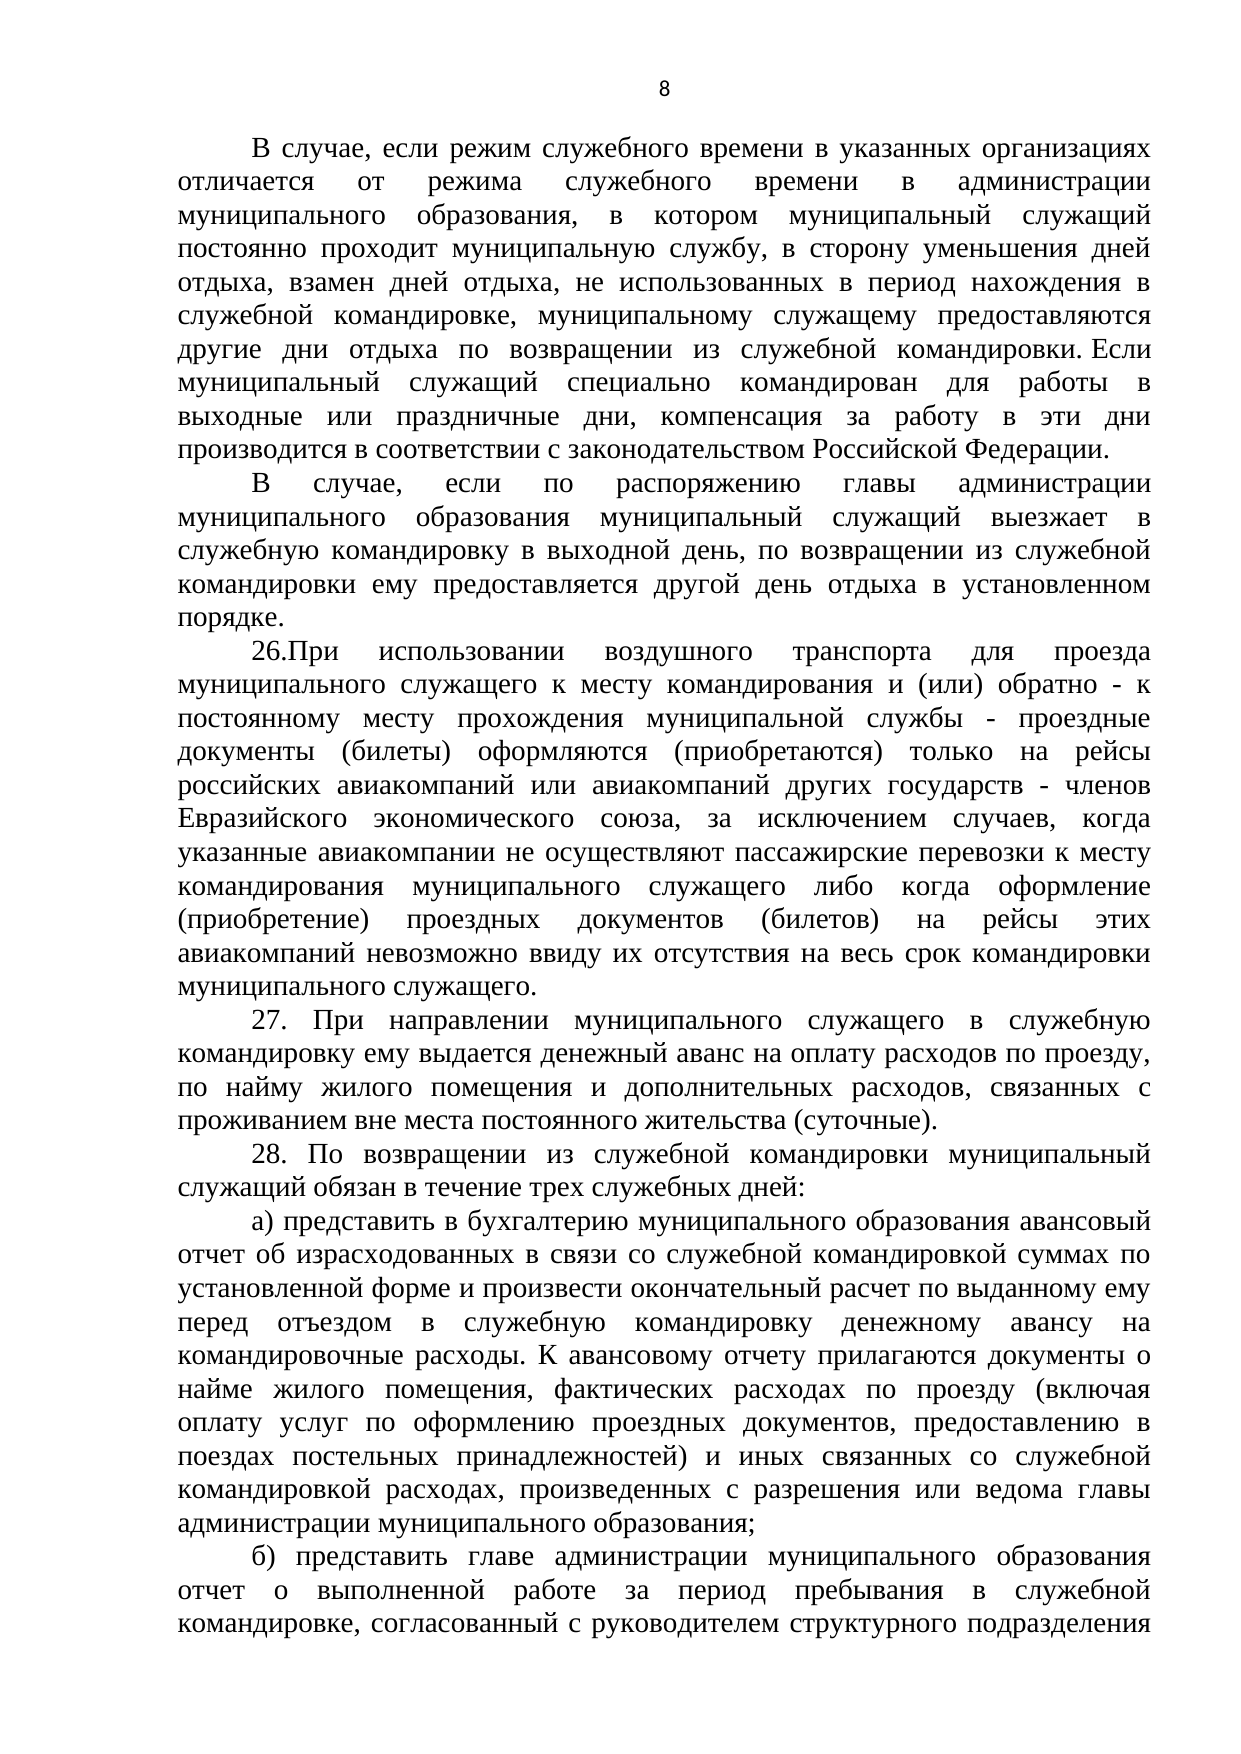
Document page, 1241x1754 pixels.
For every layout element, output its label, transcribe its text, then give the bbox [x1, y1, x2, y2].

text В случае, если по распоряжению главы администрации муниципального образования муниципальный служащий выезжает в служебную командировку в выходной день, по возвращении из служебной командировки ему предоставляется другой день отдыха в установленном порядке. [177, 465, 1152, 633]
text 26.При использовании воздушного транспорта для проезда муниципального служащего к месту командирования и (или) обратно - к постоянному месту прохождения муниципальной службы - проездные документы (билеты) оформляются (приобретаются) только на рейсы российских авиакомпаний или авиакомпаний других государств - членов Евразийского экономического союза, за исключением случаев, когда указанные авиакомпании не осуществляют пассажирские перевозки к месту командирования муниципального служащего либо когда оформление (приобретение) проездных документов (билетов) на рейсы этих авиакомпаний невозможно ввиду их отсутствия на весь срок командировки муниципального служащего. [177, 633, 1152, 1002]
text 27. При направлении муниципального служащего в служебную командировку ему выдается денежный аванс на оплату расходов по проезду, по найму жилого помещения и дополнительных расходов, связанных с проживанием вне места постоянного жительства (суточные). [177, 1002, 1152, 1136]
text а) представить в бухгалтерию муниципального образования авансовый отчет об израсходованных в связи со служебной командировкой суммах по установленной форме и произвести окончательный расчет по выданному ему перед отъездом в служебную командировку денежному авансу на командировочные расходы. К авансовому отчету прилагаются документы о найме жилого помещения, фактических расходах по проезду (включая оплату услуг по оформлению проездных документов, предоставлению в поездах постельных принадлежностей) и иных связанных со служебной командировкой расходах, произведенных с разрешения или ведома главы администрации муниципального образования; [177, 1203, 1152, 1538]
text В случае, если режим служебного времени в указанных организациях отличается от режима служебного времени в администрации муниципального образования, в котором муниципальный служащий постоянно проходит муниципальную службу, в сторону уменьшения дней отдыха, взамен дней отдыха, не использованных в период нахождения в служебной командировке, муниципальному служащему предоставляются другие дни отдыха по возвращении из служебной командировки. Если муниципальный служащий специально командирован для работы в выходные или праздничные дни, компенсация за работу в эти дни производится в соответствии с законодательством Российской Федерации. [177, 130, 1152, 465]
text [177, 1538, 1152, 1639]
text 28. По возвращении из служебной командировки муниципальный служащий обязан в течение трех служебных дней: [177, 1136, 1152, 1203]
